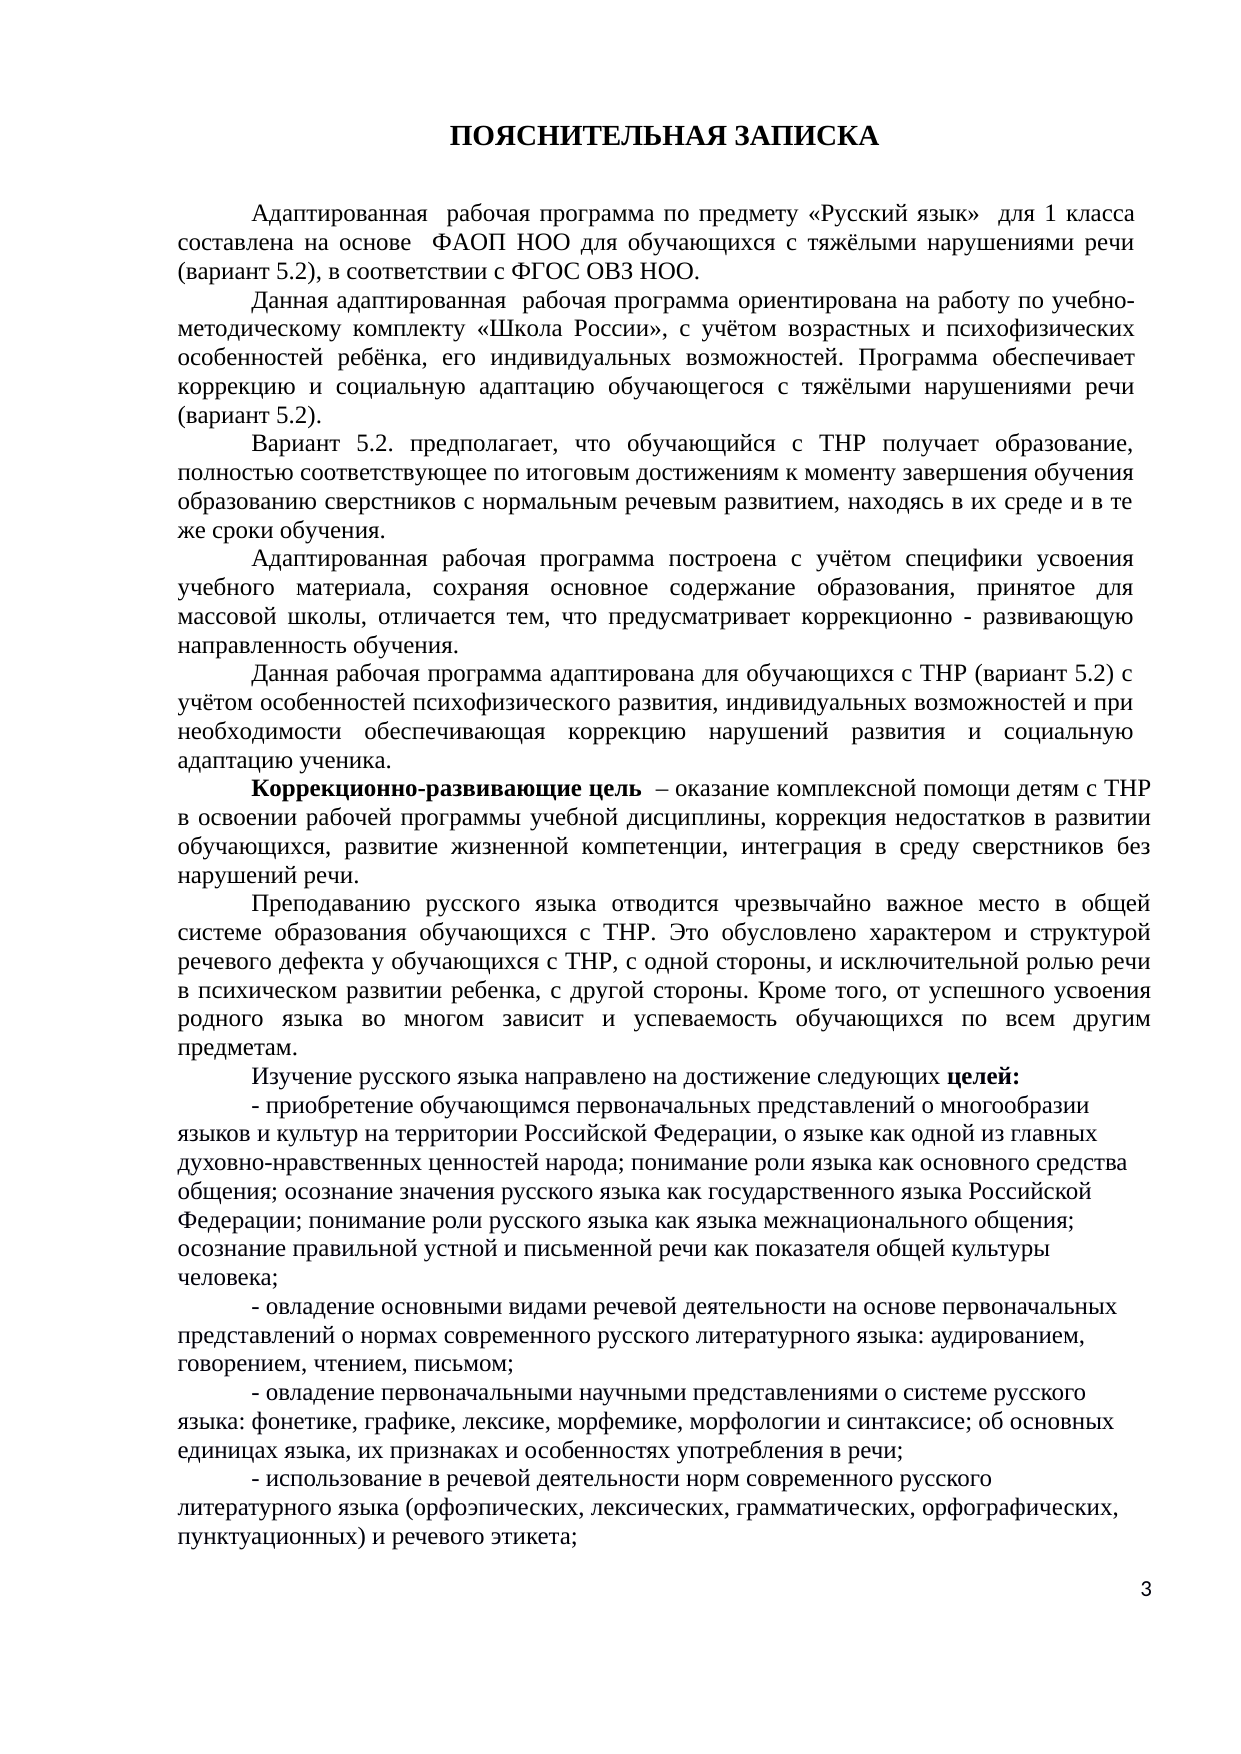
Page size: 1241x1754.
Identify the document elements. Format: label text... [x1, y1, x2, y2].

text Данная адаптированная рабочая программа ориентирована на работу по учебно-методическому комплекту «Школа России», с учётом возрастных и психофизических особенностей ребёнка, его индивидуальных возможностей. Программа обеспечивает коррекцию и социальную адаптацию обучающегося с тяжёлыми нарушениями речи (вариант 5.2). [177, 285, 1136, 428]
text Адаптированная рабочая программа построена с учётом специфики усвоения учебного материала, сохраняя основное содержание образования, принятое для массовой школы, отличается тем, что предусматривает коррекционно - развивающую направленность обучения. [177, 543, 1134, 658]
text Вариант 5.2. предполагает, что обучающийся с ТНР получает образование, полностью соответствующее по итоговым достижениям к моменту завершения обучения образованию сверстников с нормальным речевым развитием, находясь в их среде и в те же сроки обучения. [177, 428, 1134, 543]
text Изучение русского языка направлено на достижение следующих целей: [177, 1061, 1152, 1090]
text - приобретение обучающимся первоначальных представлений о многообразии языков и культур на территории Российской Федерации, о языке как одной из главных духовно-нравственных ценностей народа; понимание роли языка как основного средства общения; осознание значения русского языка как государственного языка Российской Федерации; понимание роли русского языка как языка межнационального общения; осознание правильной устной и письменной речи как показателя общей культуры человека; [177, 1090, 1152, 1291]
text - использование в речевой деятельности норм современного русского литературного языка (орфоэпических, лексических, грамматических, орфографических, пунктуационных) и речевого этикета; [177, 1463, 1152, 1550]
text - овладение первоначальными научными представлениями о системе русского языка: фонетике, графике, лексике, морфемике, морфологии и синтаксисе; об основных единицах языка, их признаках и особенностях употребления в речи; [177, 1377, 1152, 1463]
text Адаптированная рабочая программа по предмету «Русский язык» для 1 класса составлена на основе ФАОП НОО для обучающихся с тяжёлыми нарушениями речи (вариант 5.2), в соответствии с ФГОС ОВЗ НОО. [177, 198, 1136, 285]
text Преподаванию русского языка отводится чрезвычайно важное место в общей системе образования обучающихся с ТНР. Это обусловлено характером и структурой речевого дефекта у обучающихся с ТНР, с одной стороны, и исключительной ролью речи в психическом развитии ребенка, с другой стороны. Кроме того, от успешного усвоения родного языка во многом зависит и успеваемость обучающихся по всем другим предметам. [177, 888, 1152, 1061]
text Коррекционно-развивающие цель – оказание комплексной помощи детям с ТНР в освоении рабочей программы учебной дисциплины, коррекция недостатков в развитии обучающихся, развитие жизненной компетенции, интеграция в среду сверстников без нарушений речи. [177, 773, 1152, 888]
text Данная рабочая программа адаптирована для обучающихся с ТНР (вариант 5.2) с учётом особенностей психофизического развития, индивидуальных возможностей и при необходимости обеспечивающая коррекцию нарушений развития и социальную адаптацию ученика. [177, 658, 1134, 773]
text - овладение основными видами речевой деятельности на основе первоначальных представлений о нормах современного русского литературного языка: аудированием, говорением, чтением, письмом; [177, 1291, 1152, 1377]
subtitle Пояснительная записка [177, 118, 1152, 152]
